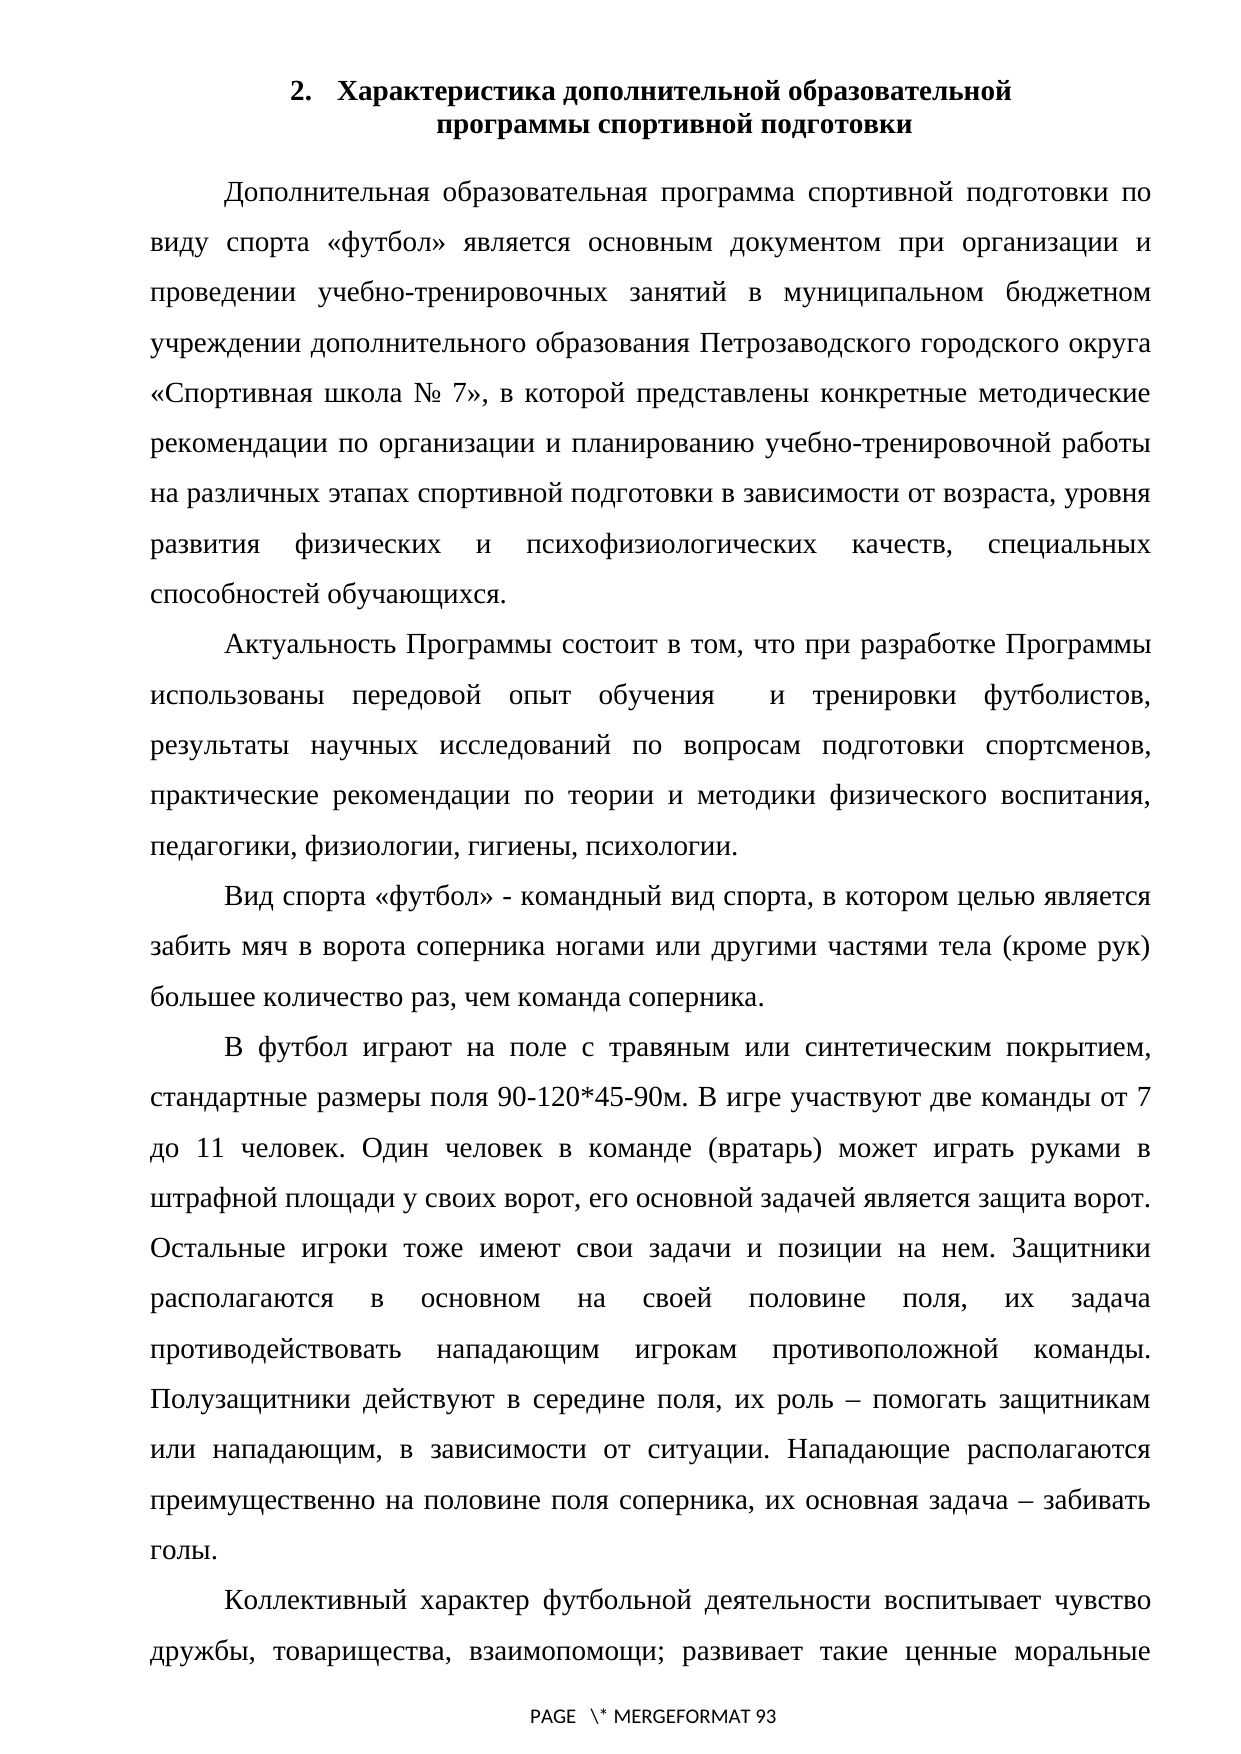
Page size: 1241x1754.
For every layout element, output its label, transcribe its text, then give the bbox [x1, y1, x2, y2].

text программы спортивной подготовки [197, 107, 1152, 140]
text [150, 1582, 1152, 1666]
text Актуальность Программы состоит в том, что при разработке Программы использованы передовой опыт обучения и тренировки футболистов, результаты научных исследований по вопросам подготовки спортсменов, практические рекомендации по теории и методики физического воспитания, педагогики, физиологии, гигиены, психологии. [150, 627, 1152, 861]
text Дополнительная образовательная программа спортивной подготовки по виду спорта «футбол» является основным документом при организации и проведении учебно-тренировочных занятий в муниципальном бюджетном учреждении дополнительного образования Петрозаводского городского округа «Спортивная школа № 7», в которой представлены конкретные методические рекомендации по организации и планированию учебно-тренировочной работы на различных этапах спортивной подготовки в зависимости от возраста, уровня развития физических и психофизиологических качеств, специальных способностей обучающихся. [150, 174, 1152, 610]
text Вид спорта «футбол» - командный вид спорта, в котором целью является забить мяч в ворота соперника ногами или другими частями тела (кроме рук) большее количество раз, чем команда соперника. [150, 878, 1152, 1012]
list Характеристика дополнительной образовательной [150, 73, 1152, 107]
text В футбол играют на поле с травяным или синтетическим покрытием, стандартные размеры поля 90-120*45-90м. В игре участвуют две команды от 7 до 11 человек. Один человек в команде (вратарь) может играть руками в штрафной площади у своих ворот, его основной задачей является защита ворот. Остальные игроки тоже имеют свои задачи и позиции на нем. Защитники располагаются в основном на своей половине поля, их задача противодействовать нападающим игрокам противоположной команды. Полузащитники действуют в середине поля, их роль – помогать защитникам или нападающим, в зависимости от ситуации. Нападающие располагаются преимущественно на половине поля соперника, их основная задача – забивать голы. [150, 1029, 1152, 1566]
